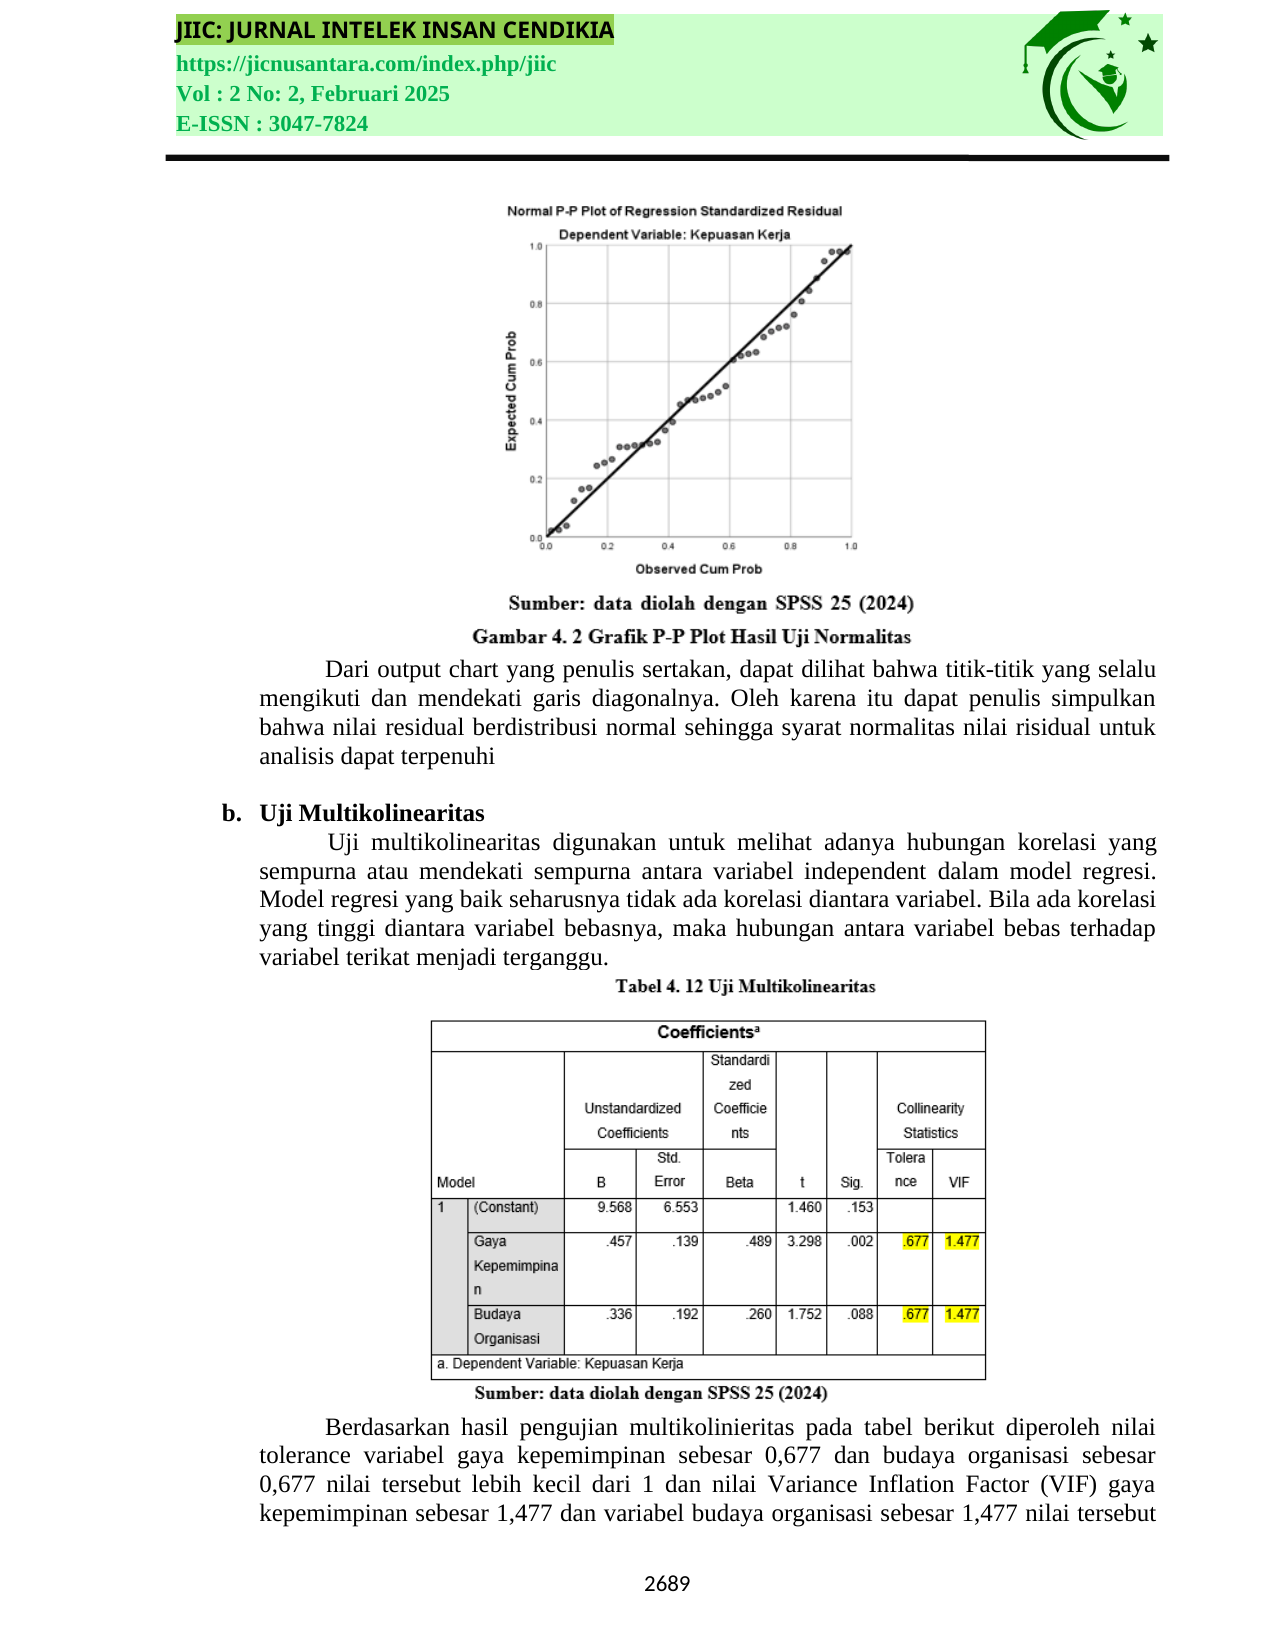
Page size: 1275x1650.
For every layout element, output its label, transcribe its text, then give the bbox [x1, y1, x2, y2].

title Ulji Mulltikolinelaritas [222, 798, 1157, 827]
picture [462, 196, 954, 655]
picture [418, 970, 998, 1412]
title Dari output chart yang penulis sertakan, dapat dilihat bahwa titik-titik yang selalu mengikuti dan mendekati garis diagonalnya. Oleh karena itu dapat penulis simpulkan bahwa nilai residual berdistribusi normal sehingga syarat normalitas nilai risidual untuk analisis dapat terpenuhi [259, 654, 1157, 769]
picture [1020, 8, 1160, 148]
title Uji multikolinearitas digunakan untuk melihat adanya hubungan korelasi yang sempurna atau mendekati sempurna antara variabel independent dalam model regresi. Model regresi yang baik seharusnya tidak ada korelasi diantara variabel. Bila ada korelasi yang tinggi diantara variabel bebasnya, maka hubungan antara variabel bebas terhadap variabel terikat menjadi terganggu. [259, 827, 1157, 971]
